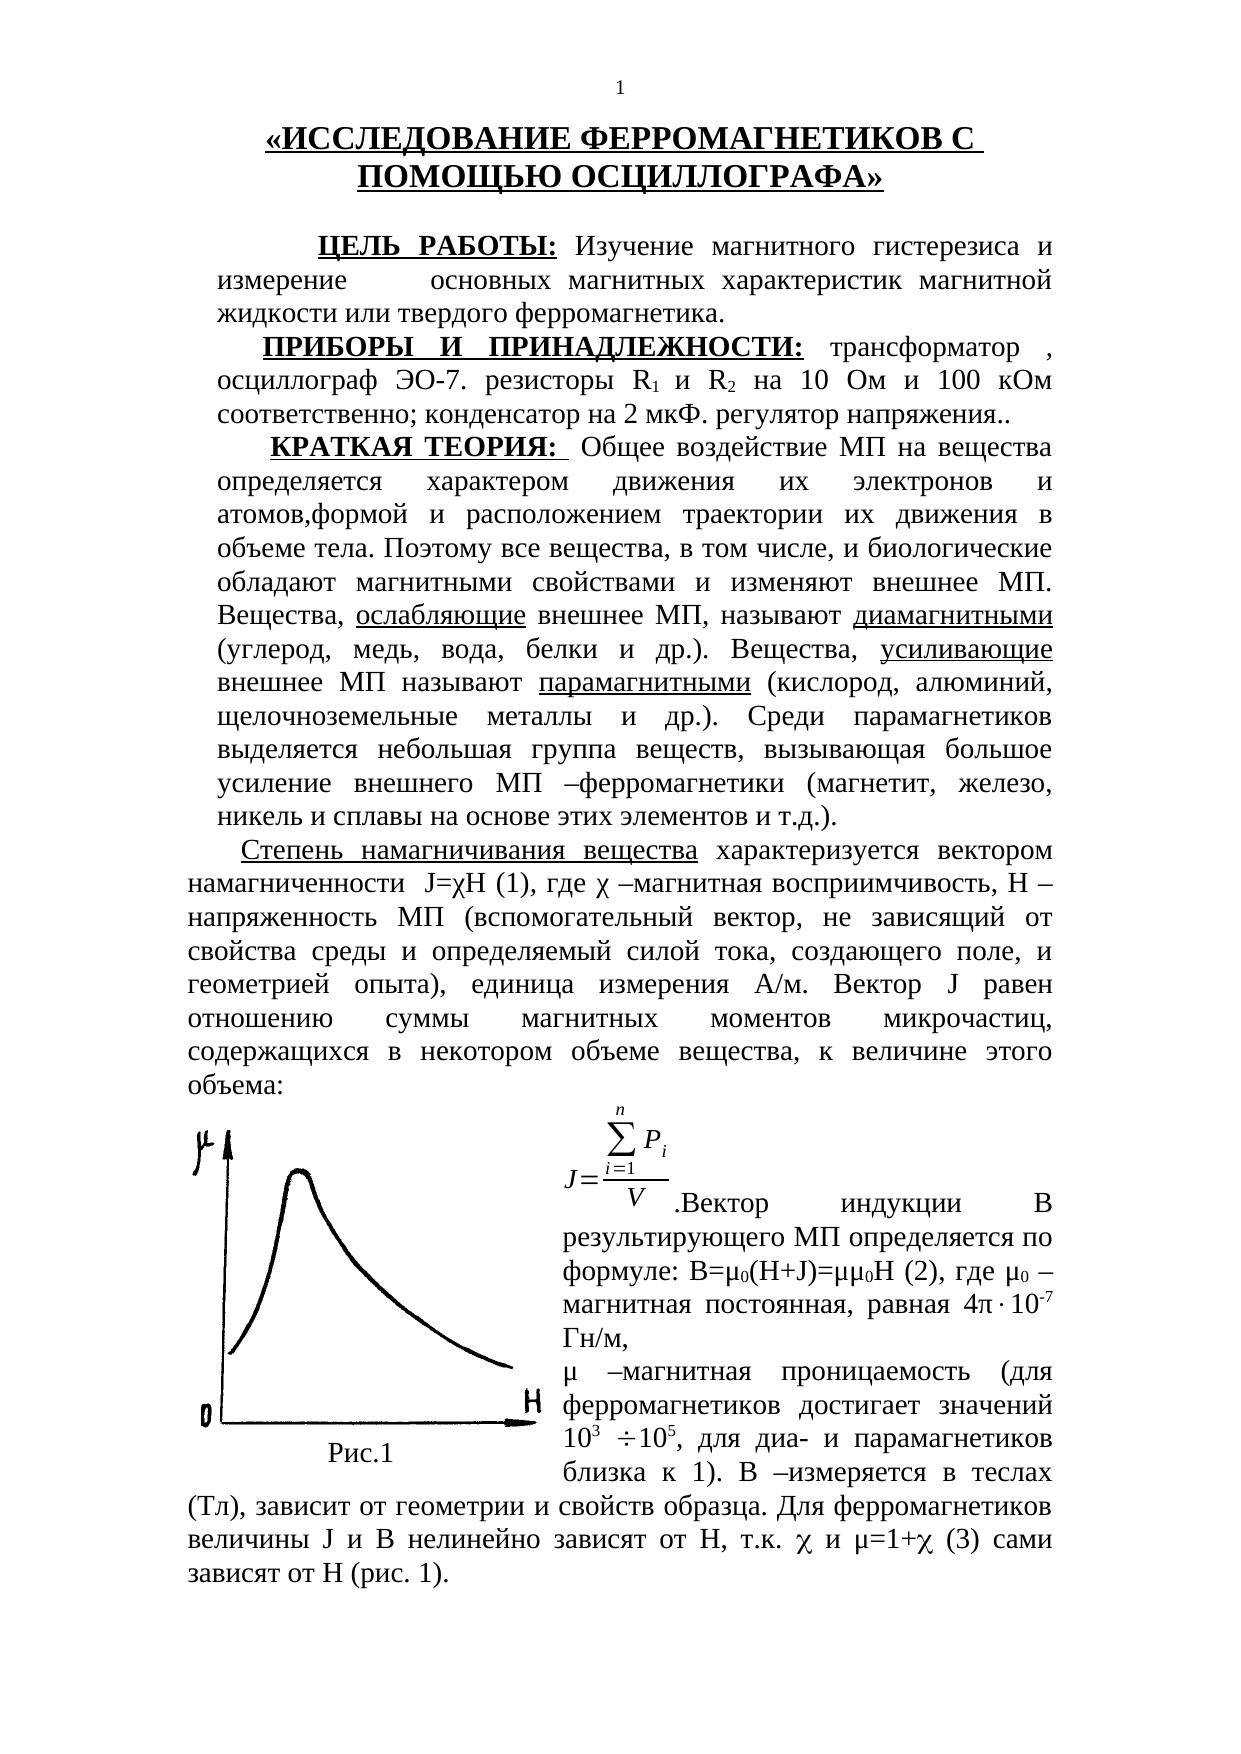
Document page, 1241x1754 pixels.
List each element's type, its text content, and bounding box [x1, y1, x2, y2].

text ЦЕЛЬ РАБОТЫ: Изучение магнитного гистерезиса и измерение основных магнитных характеристик магнитной жидкости или твердого ферромагнетика. [212, 228, 1053, 329]
text Степень намагничивания вещества характеризуется вектором намагниченности J=χH (1), где χ –магнитная восприимчивость, Н –напряженность МП (вспомогательный вектор, не зависящий от свойства среды и определяемый силой тока, создающего поле, и геометрией опыта), единица измерения А/м. Вектор J равен отношению суммы магнитных моментов микрочастиц, содержащихся в некотором объеме вещества, к величине этого объема: [187, 832, 1053, 1100]
text μ –магнитная проницаемость (для ферромагнетиков достигает значений 103 105, для диа- и парамагнетиков близка к 1). В –измеряется в теслах (Тл), зависит от геометрии и свойств образца. Для ферромагнетиков величины J и В нелинейно зависят от Н, т.к. и μ=1+ (3) сами зависят от Н (рис. 1). [187, 1353, 1053, 1588]
text «ИССЛЕДОВАНИЕ ФЕРРОМАГНЕТИКОВ С [187, 118, 1053, 156]
text приборы и принадлежности: трансформатор , осциллограф ЭО-7. резисторы R1 и R2 на 10 Ом и 100 кОм соответственно; конденсатор на 2 мкФ. регулятор напряжения.. [217, 329, 1053, 429]
text ПОМОЩЬЮ ОСЦИЛЛОГРАФА» [187, 156, 1053, 195]
text КРАТКАЯ ТЕОРИЯ: Общее воздействие МП на вещества определяется характером движения их электронов и атомов,формой и расположением траектории их движения в объеме тела. Поэтому все вещества, в том числе, и биологические обладают магнитными свойствами и изменяют внешнее МП. Вещества, ослабляющие внешнее МП, называют диамагнитными (углерод, медь, вода, белки и др.). Вещества, усиливающие внешнее МП называют парамагнитными (кислород, алюминий, щелочноземельные металлы и др.). Среди парамагнетиков выделяется небольшая группа веществ, вызывающая большое усиление внешнего МП –ферромагнетики (магнетит, железо, никель и сплавы на основе этих элементов и т.д.). [212, 429, 1053, 832]
text .Вектор индукции В результирующего МП определяется по формуле: В=μ0(H+J)=μμ0Н (2), где μ0 –магнитная постоянная, равная 4π10-7 Гн/м, [187, 1100, 1053, 1353]
